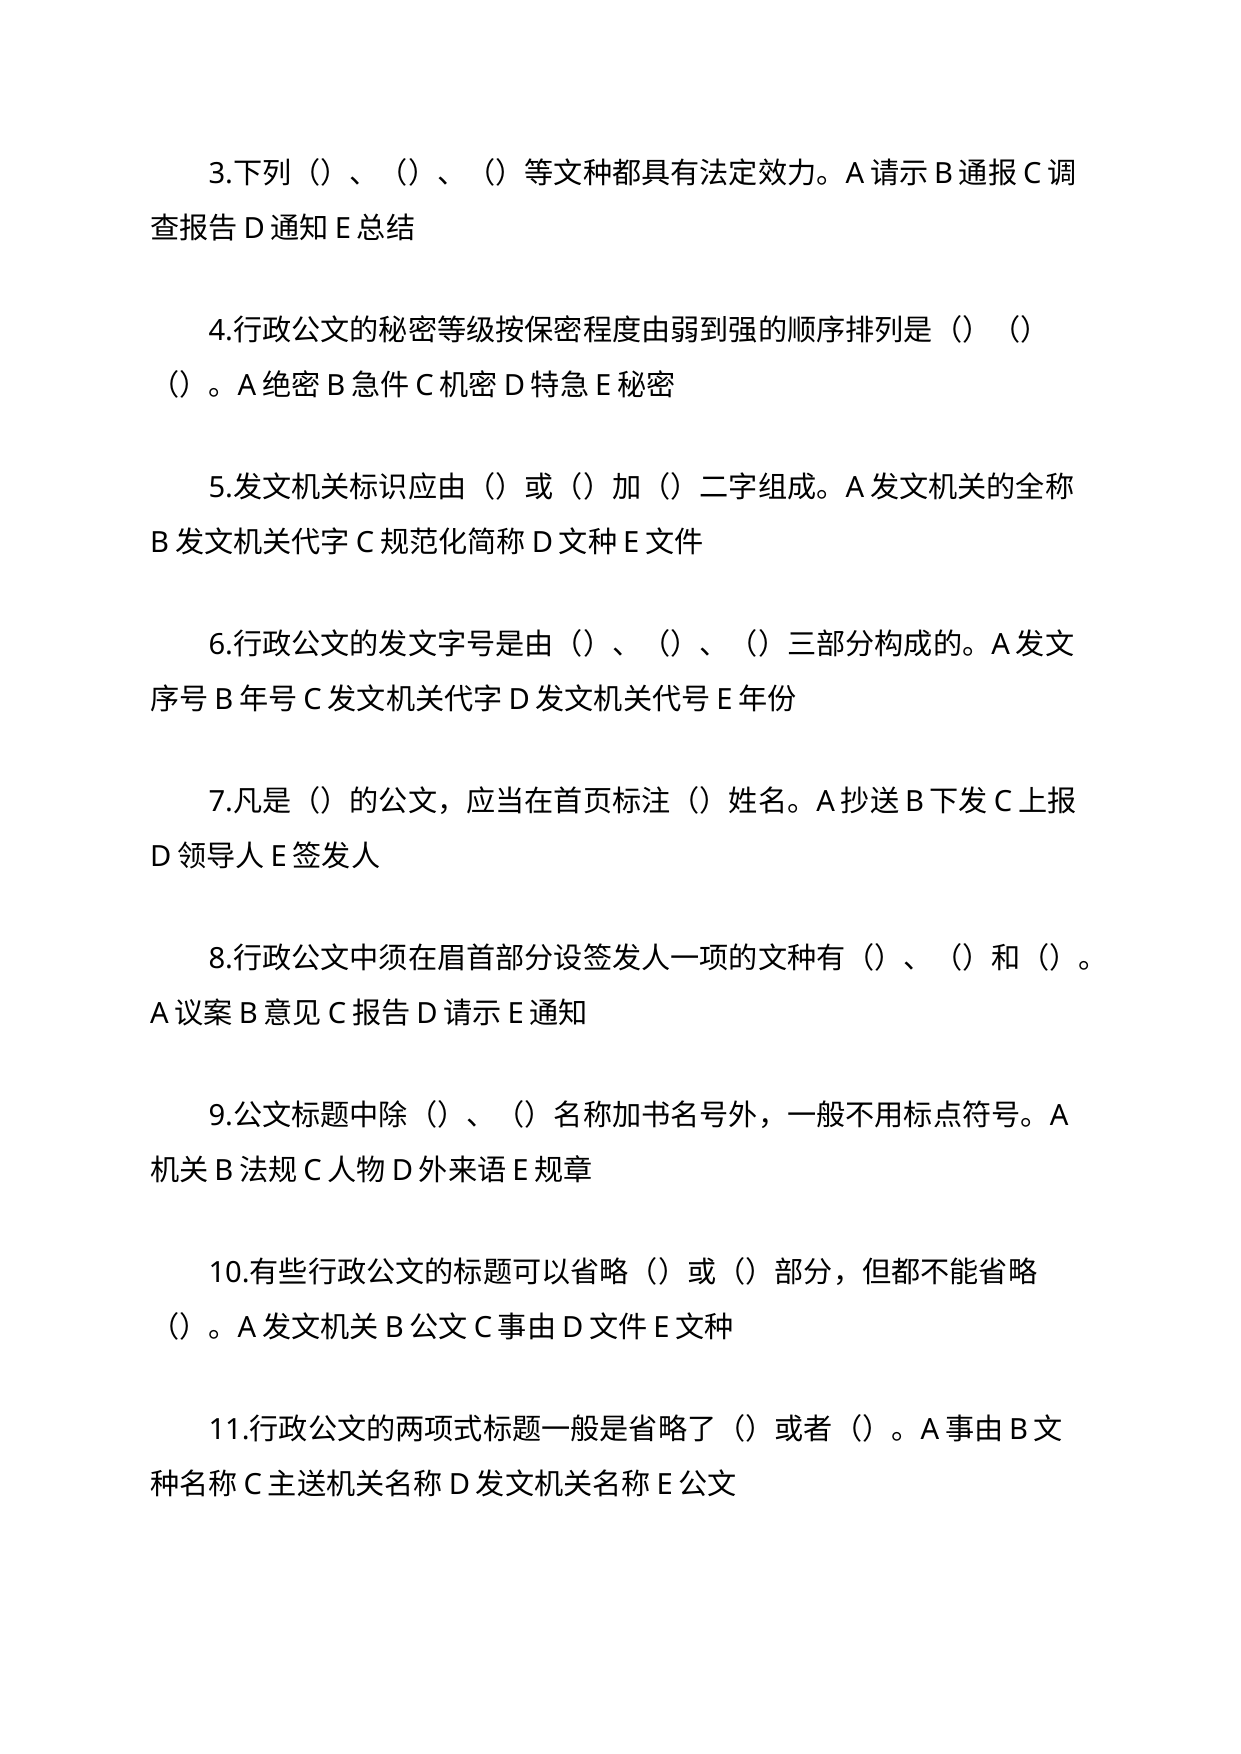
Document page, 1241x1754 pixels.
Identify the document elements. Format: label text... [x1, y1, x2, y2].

text 10.有些行政公文的标题可以省略（）或（）部分，但都不能省略（）。A发文机关B公文C事由D文件E文种 [150, 1249, 1090, 1346]
text 4.行政公文的秘密等级按保密程度由弱到强的顺序排列是（）（）（）。A绝密B急件C机密D特急E秘密 [150, 307, 1090, 404]
text 9.公文标题中除（）、（）名称加书名号外，一般不用标点符号。A机关B法规C人物D外来语E规章 [150, 1092, 1090, 1189]
text 5.发文机关标识应由（）或（）加（）二字组成。A发文机关的全称B发文机关代字C规范化简称D文种E文件 [150, 464, 1090, 561]
text 8.行政公文中须在眉首部分设签发人一项的文种有（）、（）和（）。A议案B意见C报告D请示E通知 [150, 935, 1090, 1032]
text 7.凡是（）的公文，应当在首页标注（）姓名。A抄送B下发C上报D领导人E签发人 [150, 778, 1090, 875]
text 11.行政公文的两项式标题一般是省略了（）或者（）。A事由B文种名称C主送机关名称D发文机关名称E公文 [150, 1406, 1090, 1503]
text 6.行政公文的发文字号是由（）、（）、（）三部分构成的。A发文序号B年号C发文机关代字D发文机关代号E年份 [150, 621, 1090, 718]
text 3.下列（）、（）、（）等文种都具有法定效力。A请示B通报C调查报告D通知E总结 [150, 150, 1090, 247]
